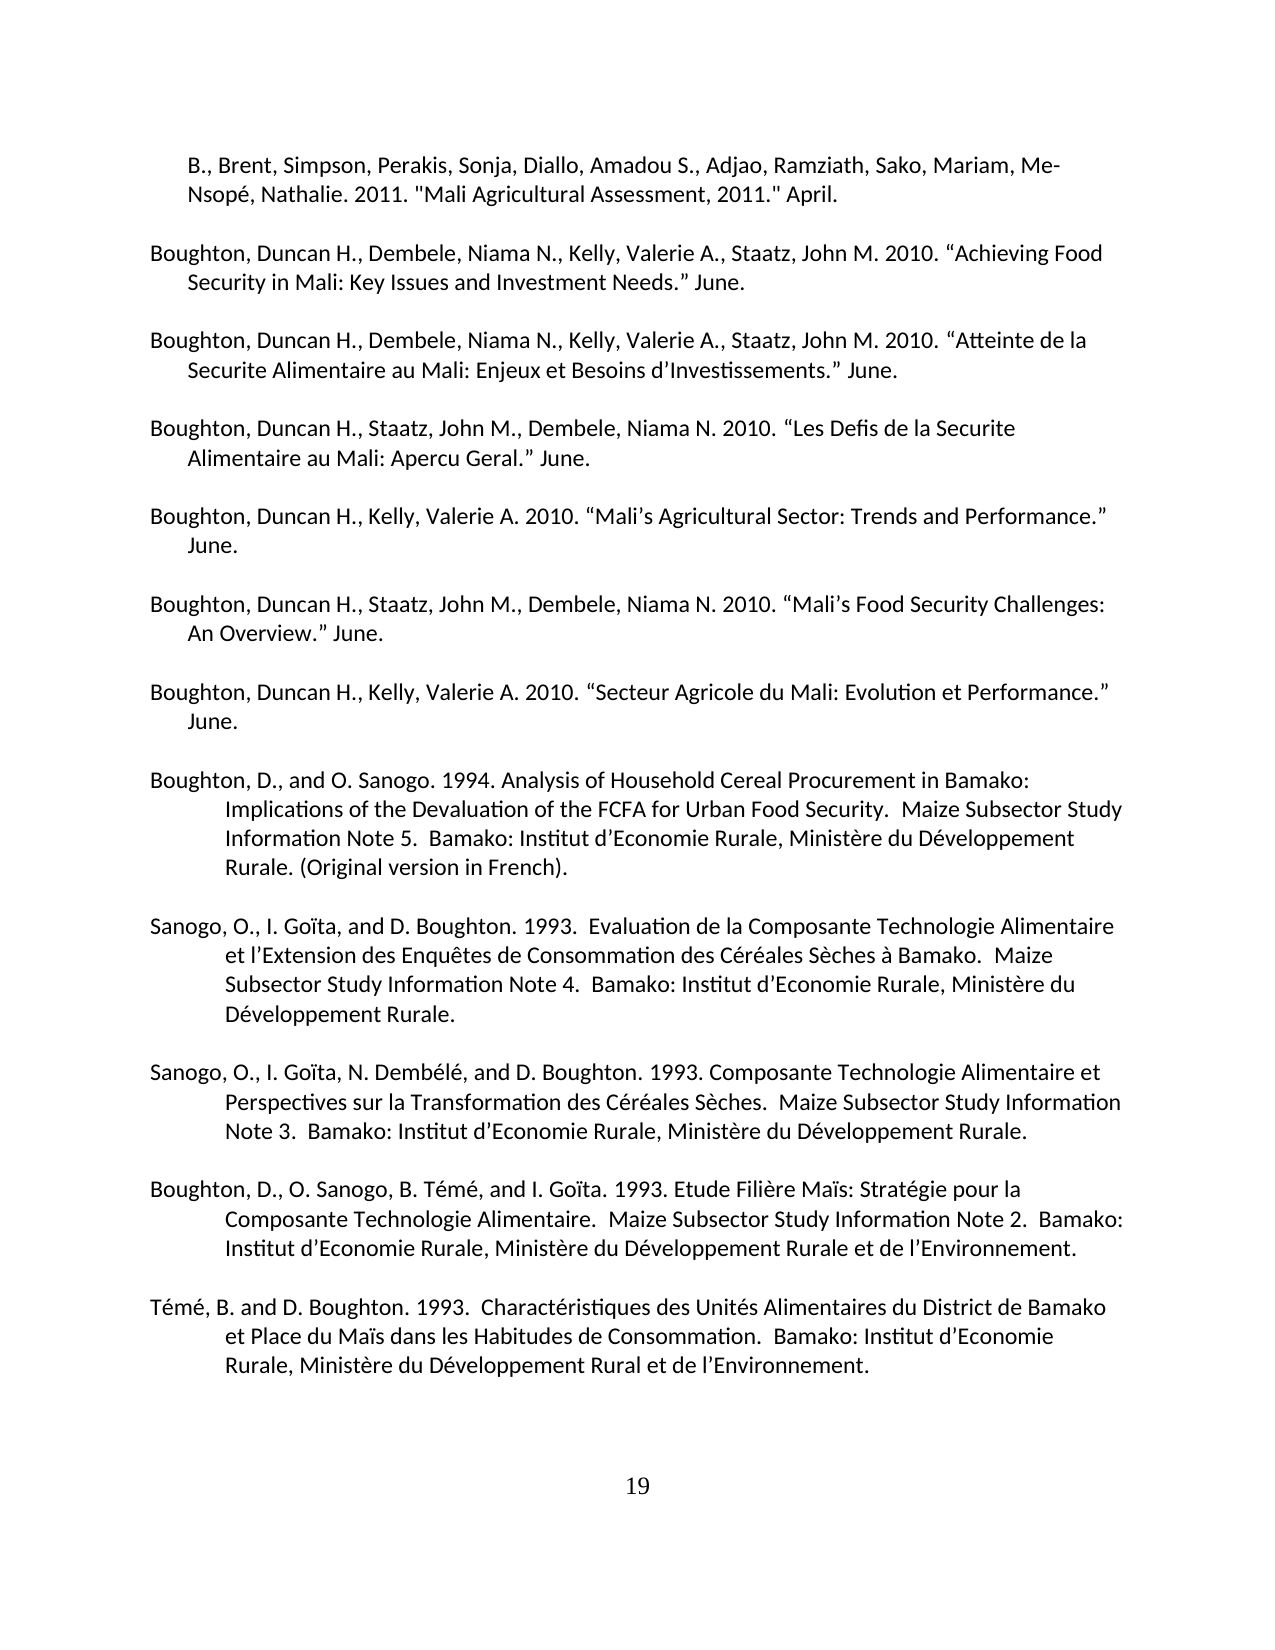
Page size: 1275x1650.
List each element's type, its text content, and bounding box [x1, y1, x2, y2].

text Boughton, Duncan H., Kelly, Valerie A. 2010. “Secteur Agricole du Mali: Evolution et Performance.” June. [150, 677, 1125, 735]
text Boughton, Duncan H., Staatz, John M., Dembele, Niama N. 2010. “Mali’s Food Security Challenges: An Overview.” June. [150, 589, 1125, 648]
text Boughton, D., and O. Sanogo. 1994. Analysis of Household Cereal Procurement in Bamako: Implications of the Devaluation of the FCFA for Urban Food Security. Maize Subsector Study Information Note 5. Bamako: Institut d’Economie Rurale, Ministère du Développement Rurale. (Original version in French). [150, 765, 1125, 882]
text Sanogo, O., I. Goïta, N. Dembélé, and D. Boughton. 1993. Composante Technologie Alimentaire et Perspectives sur la Transformation des Céréales Sèches. Maize Subsector Study Information Note 3. Bamako: Institut d’Economie Rurale, Ministère du Développement Rurale. [150, 1057, 1125, 1145]
text Boughton, Duncan H., Dembele, Niama N., Kelly, Valerie A., Staatz, John M. 2010. “Atteinte de la Securite Alimentaire au Mali: Enjeux et Besoins d’Investissements.” June. [150, 326, 1125, 384]
text Témé, B. and D. Boughton. 1993. Charactéristiques des Unités Alimentaires du District de Bamako et Place du Maïs dans les Habitudes de Consommation. Bamako: Institut d’Economie Rurale, Ministère du Développement Rural et de l’Environnement. [150, 1292, 1125, 1379]
text Boughton, Duncan H., Staatz, John M., Dembele, Niama N. 2010. “Les Defis de la Securite Alimentaire au Mali: Apercu Geral.” June. [150, 413, 1125, 472]
text Boughton, D., O. Sanogo, B. Témé, and I. Goïta. 1993. Etude Filière Maïs: Stratégie pour la Composante Technologie Alimentaire. Maize Subsector Study Information Note 2. Bamako: Institut d’Economie Rurale, Ministère du Développement Rurale et de l’Environnement. [150, 1174, 1125, 1262]
text Boughton, Duncan H., Dembele, Niama N., Kelly, Valerie A., Staatz, John M. 2010. “Achieving Food Security in Mali: Key Issues and Investment Needs.” June. [150, 238, 1125, 296]
text Boughton, Duncan H., Kelly, Valerie A. 2010. “Mali’s Agricultural Sector: Trends and Performance.” June. [150, 501, 1125, 560]
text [150, 150, 1125, 208]
text Sanogo, O., I. Goïta, and D. Boughton. 1993. Evaluation de la Composante Technologie Alimentaire et l’Extension des Enquêtes de Consommation des Céréales Sèches à Bamako. Maize Subsector Study Information Note 4. Bamako: Institut d’Economie Rurale, Ministère du Développement Rurale. [150, 911, 1125, 1028]
